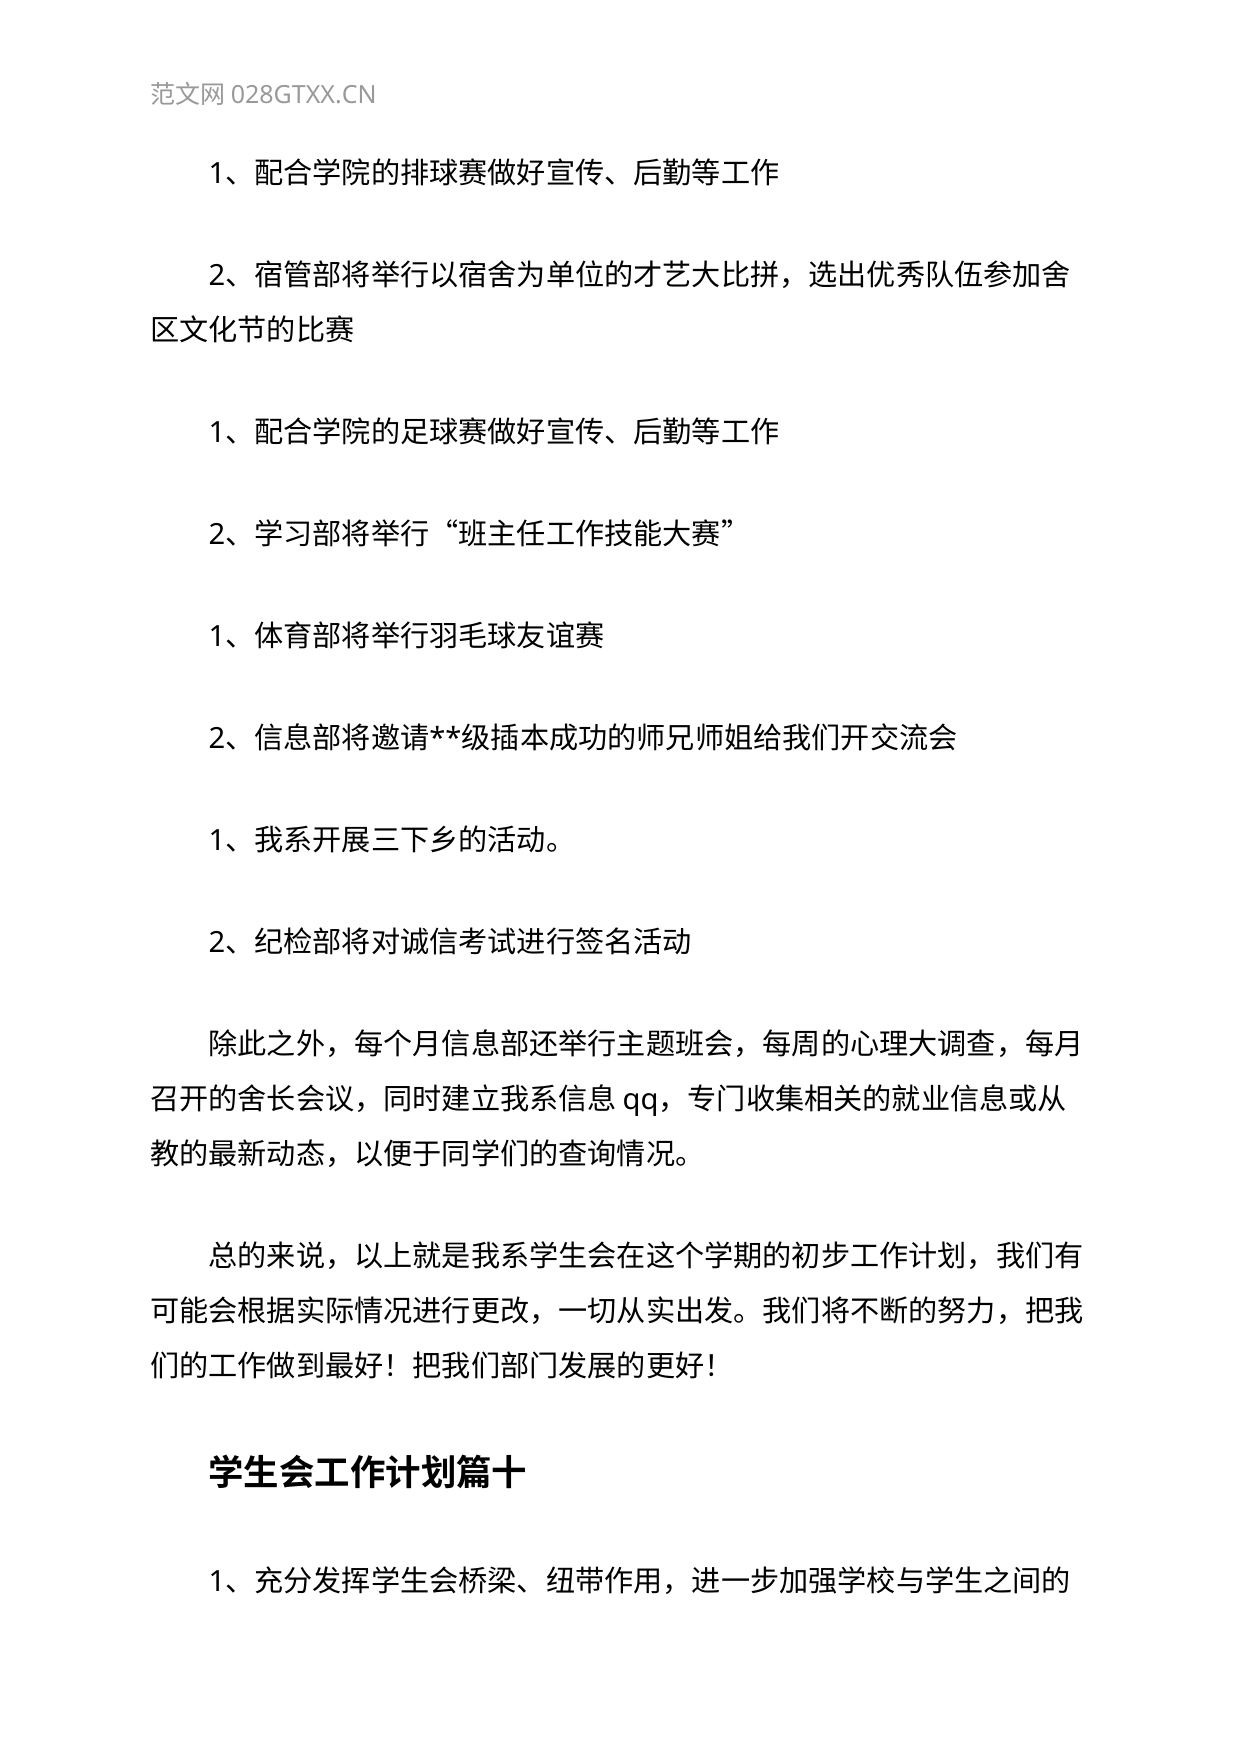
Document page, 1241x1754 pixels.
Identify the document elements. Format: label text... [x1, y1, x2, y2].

text 2、纪检部将对诚信考试进行签名活动 [150, 919, 1090, 961]
text 1、我系开展三下乡的活动。 [150, 817, 1090, 859]
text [150, 1557, 1090, 1600]
text 1、配合学院的排球赛做好宣传、后勤等工作 [150, 150, 1090, 192]
text 2、学习部将举行“班主任工作技能大赛” [150, 511, 1090, 553]
text 总的来说，以上就是我系学生会在这个学期的初步工作计划，我们有可能会根据实际情况进行更改，一切从实出发。我们将不断的努力，把我们的工作做到最好！把我们部门发展的更好！ [150, 1232, 1090, 1384]
text 1、体育部将举行羽毛球友谊赛 [150, 613, 1090, 655]
text 1、配合学院的足球赛做好宣传、后勤等工作 [150, 409, 1090, 451]
text 2、信息部将邀请**级插本成功的师兄师姐给我们开交流会 [150, 715, 1090, 757]
text 除此之外，每个月信息部还举行主题班会，每周的心理大调查，每月召开的舍长会议，同时建立我系信息qq，专门收集相关的就业信息或从教的最新动态，以便于同学们的查询情况。 [150, 1021, 1090, 1173]
text 学生会工作计划篇十 [150, 1444, 1090, 1495]
text 2、宿管部将举行以宿舍为单位的才艺大比拼，选出优秀队伍参加舍区文化节的比赛 [150, 252, 1090, 349]
